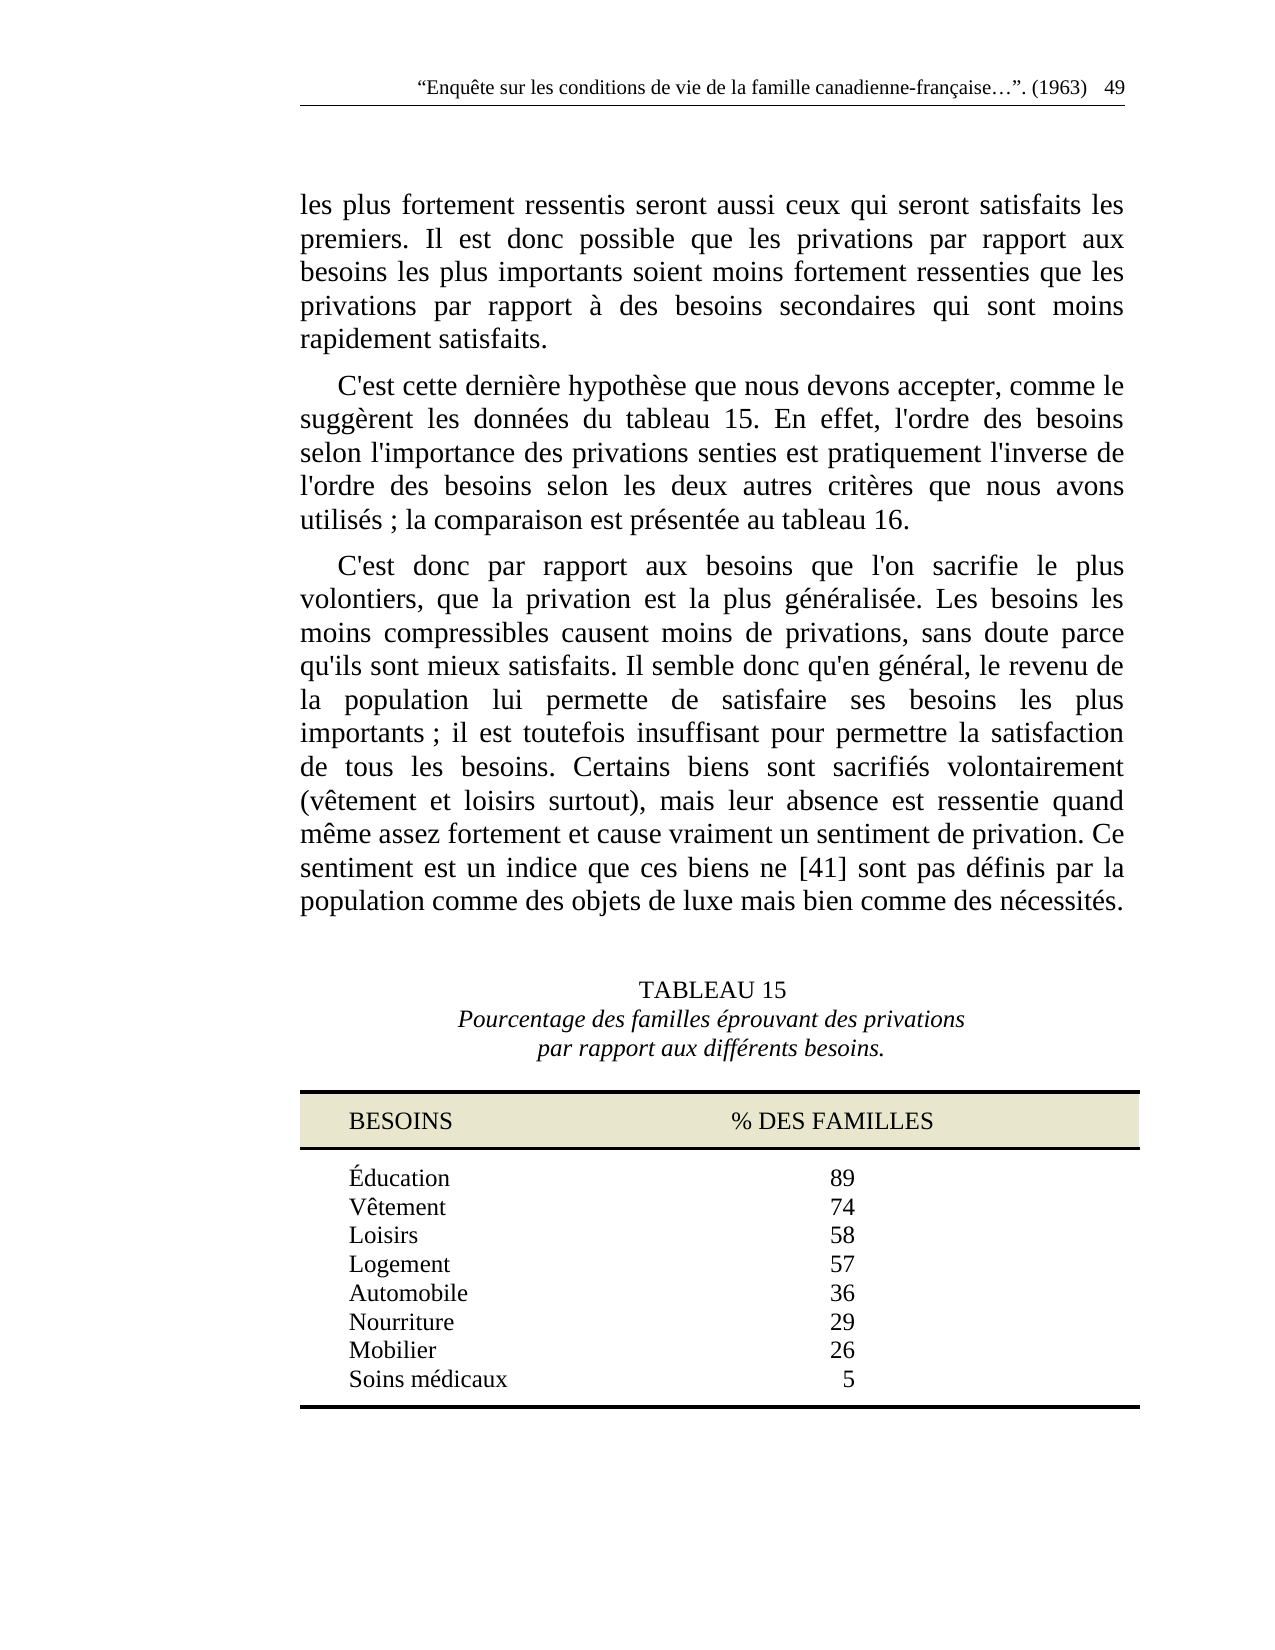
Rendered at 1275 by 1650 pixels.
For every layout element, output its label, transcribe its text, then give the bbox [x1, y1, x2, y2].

table_cell Vêtement [300, 1192, 720, 1220]
table_cell Logement [300, 1249, 720, 1278]
table_cell 26 [720, 1335, 1139, 1364]
table_cell 89 [720, 1150, 1139, 1192]
table_cell 29 [720, 1307, 1139, 1335]
text C'est cette dernière hypothèse que nous devons accepter, comme le suggèrent les données du tableau 15. En effet, l'ordre des besoins selon l'importance des privations senties est pratiquement l'inverse de l'ordre des besoins selon les deux autres critères que nous avons utilisés ; la comparaison est présentée au tableau 16. [300, 368, 1125, 535]
table_cell 74 [720, 1192, 1139, 1220]
text Pourcentage des familles éprouvant des privations par rapport aux différents besoins. [300, 1004, 1125, 1062]
text C'est donc par rapport aux besoins que l'on sacrifie le plus volontiers, que la privation est la plus généralisée. Les besoins les moins compressibles causent moins de privations, sans doute parce qu'ils sont mieux satisfaits. Il semble donc qu'en général, le revenu de la population lui permette de satisfaire ses besoins les plus importants ; il est toutefois insuffisant pour permettre la satisfaction de tous les besoins. Certains biens sont sacrifiés volontairement (vêtement et loisirs surtout), mais leur absence est ressentie quand même assez fortement et cause vraiment un sentiment de privation. Ce sentiment est un indice que ces biens ne [41] sont pas définis par la population comme des objets de luxe mais bien comme des nécessités. [300, 548, 1125, 917]
table_header % DES FAMILLES [720, 1094, 1139, 1147]
table_header BESOINS [300, 1094, 720, 1147]
table_cell 58 [720, 1220, 1139, 1249]
table_cell 57 [720, 1249, 1139, 1278]
table_cell Éducation [300, 1150, 720, 1192]
table_cell 36 [720, 1278, 1139, 1307]
table_cell 5 [720, 1364, 1139, 1405]
table_cell Soins médicaux [300, 1364, 720, 1405]
table_cell Mobilier [300, 1335, 720, 1364]
text TABLEAU 15 [300, 975, 1125, 1004]
table_cell Loisirs [300, 1220, 720, 1249]
table_cell Automobile [300, 1278, 720, 1307]
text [300, 187, 1125, 355]
table_cell Nourriture [300, 1307, 720, 1335]
